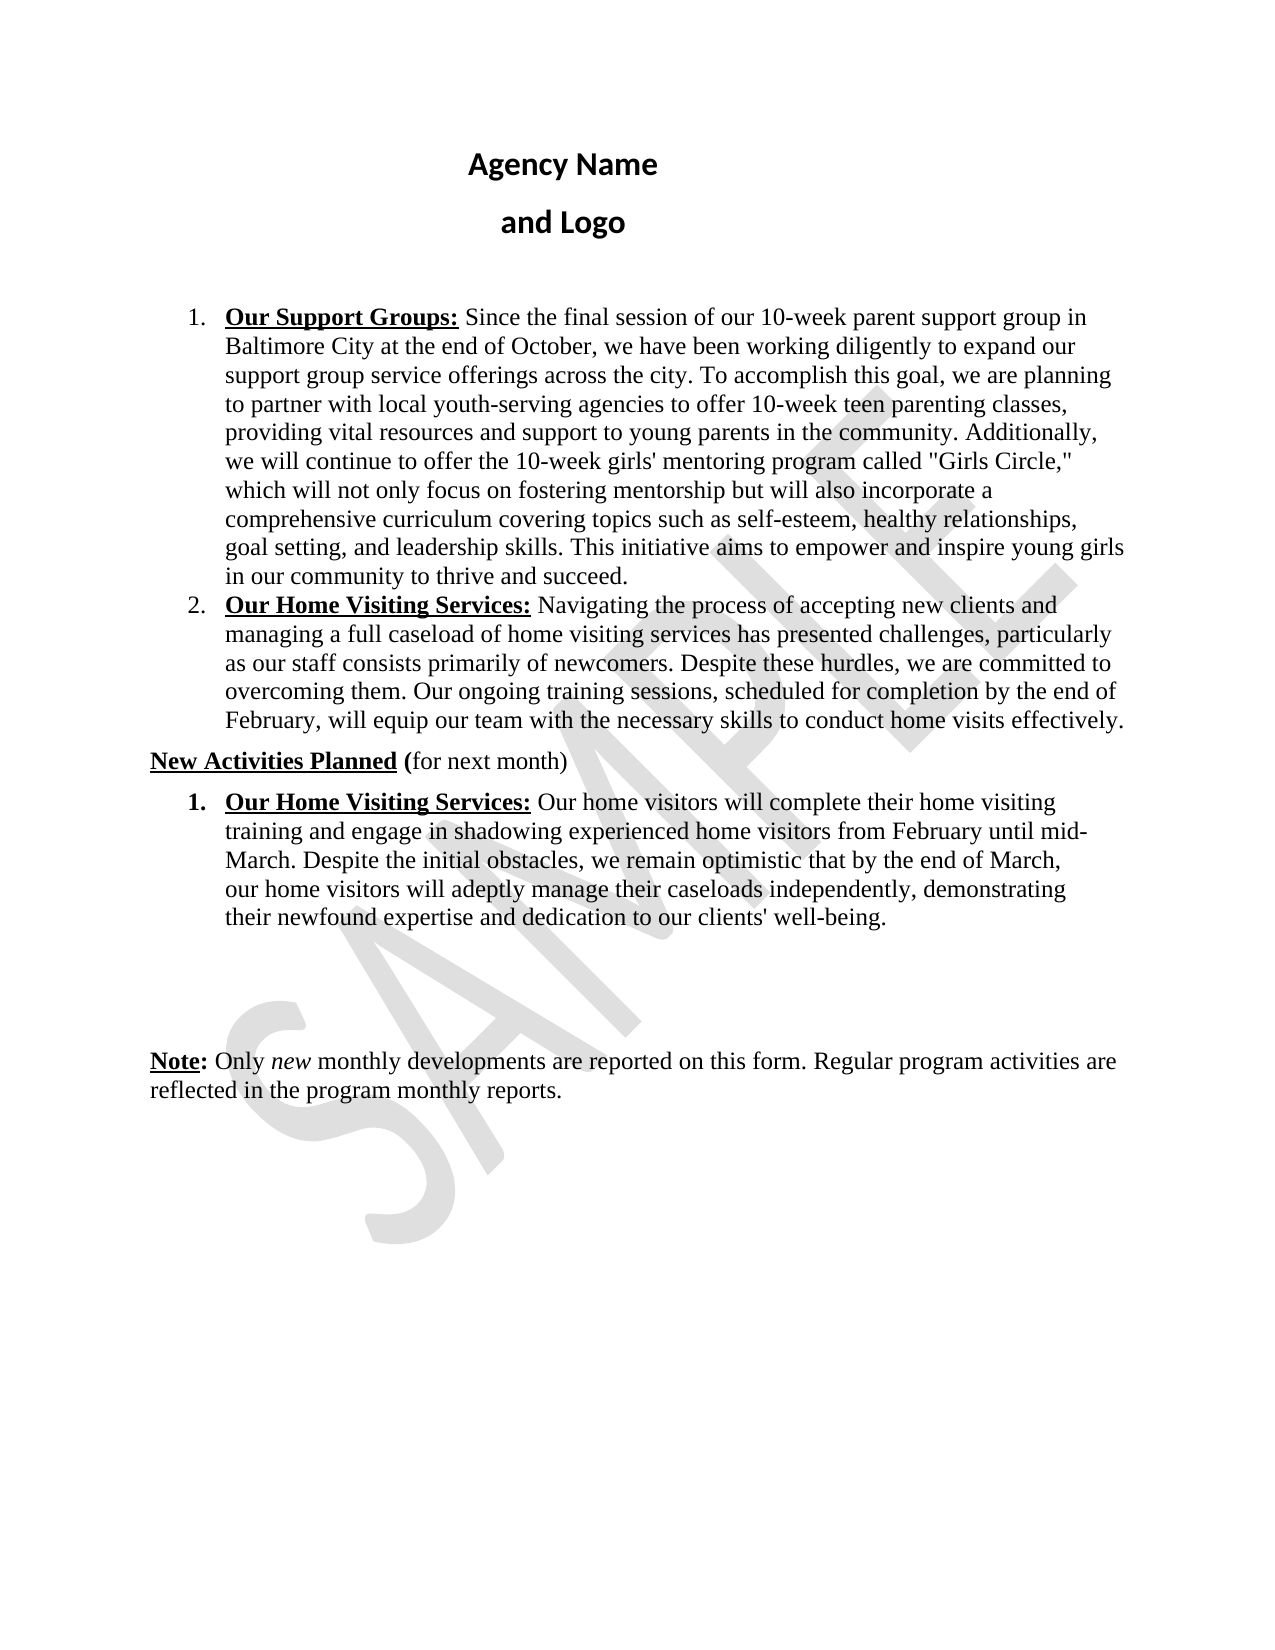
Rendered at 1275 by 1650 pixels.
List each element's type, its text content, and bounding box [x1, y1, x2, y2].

list Our Home Visiting Services: Our home visitors will complete their home visiting training and engage in shadowing experienced home visitors from February until mid- March. Despite the initial obstacles, we remain optimistic that by the end of March, our home visitors will adeptly manage their caseloads independently, demonstrating their newfound expertise and dedication to our clients' well-being. [187, 787, 1100, 931]
list Our Home Visiting Services: Navigating the process of accepting new clients and managing a full caseload of home visiting services has presented challenges, particularly as our staff consists primarily of newcomers. Despite these hurdles, we are committed to overcoming them. Our ongoing training sessions, scheduled for completion by the end of February, will equip our team with the necessary skills to conduct home visits effectively. [187, 590, 1124, 734]
list Our Support Groups: Since the final session of our 10-week parent support group in Baltimore City at the end of October, we have been working diligently to expand our support group service offerings across the city. To accomplish this goal, we are planning to partner with local youth-serving agencies to offer 10-week teen parenting classes, providing vital resources and support to young parents in the community. Additionally, we will continue to offer the 10-week girls' mentoring program called "Girls Circle," which will not only focus on fostering mentorship but will also incorporate a comprehensive curriculum covering topics such as self-esteem, healthy relationships, goal setting, and leadership skills. This initiative aims to empower and inspire young girls in our community to thrive and succeed. [187, 302, 1124, 590]
text Note: Only new monthly developments are reported on this form. Regular program activities are reflected in the program monthly reports. [150, 1046, 1135, 1104]
text New Activities Planned (for next month) [150, 746, 1135, 775]
text Agency Name and Logo [442, 125, 684, 242]
